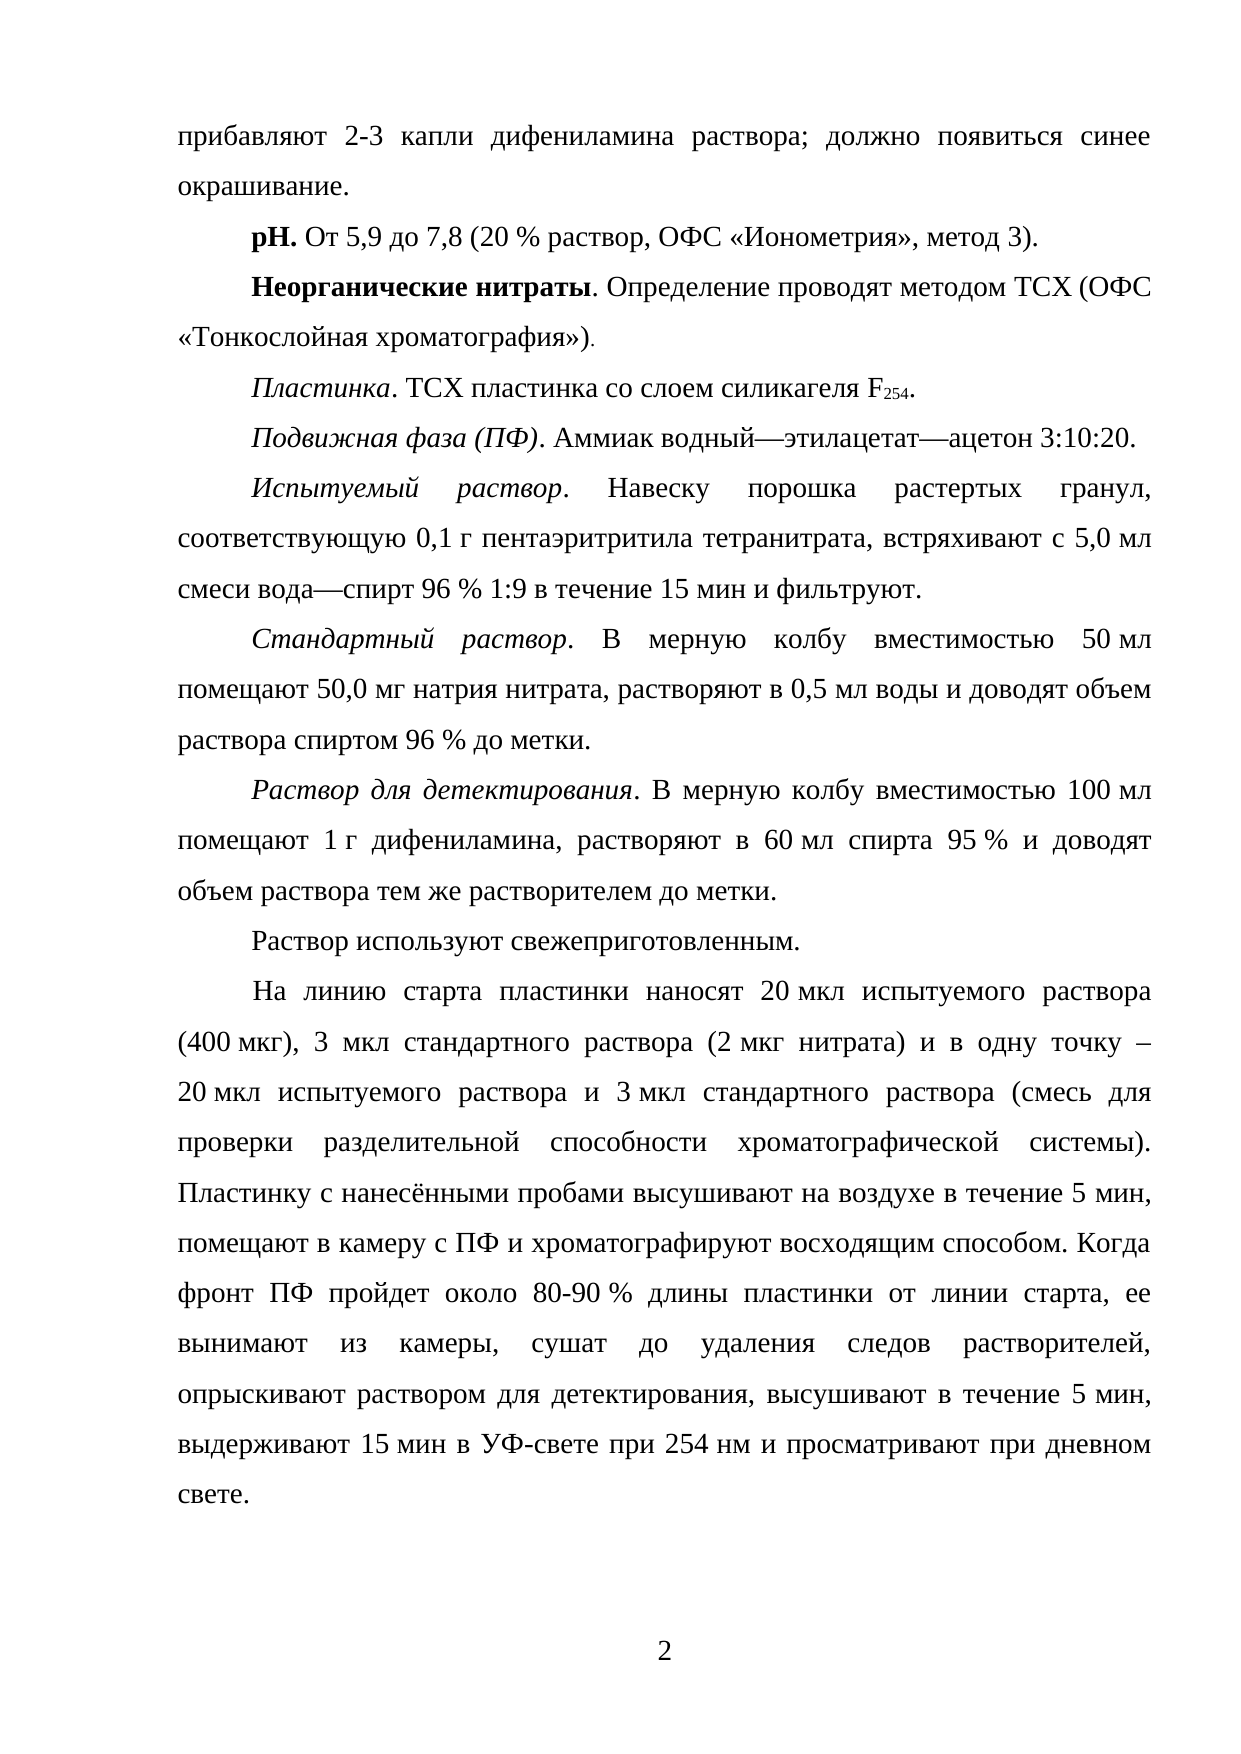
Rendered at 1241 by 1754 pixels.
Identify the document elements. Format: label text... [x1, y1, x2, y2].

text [177, 118, 1152, 202]
text Раствор используют свежеприготовленным. [177, 923, 1152, 957]
text Подвижная фаза (ПФ). Аммиак водный—этилацетат—ацетон 3:10:20. [177, 420, 1152, 453]
text На линию старта пластинки наносят 20 мкл испытуемого раствора (400 мкг), 3 мкл стандартного раствора (2 мкг нитрата) и в одну точку –20 мкл испытуемого раствора и 3 мкл стандартного раствора (смесь для проверки разделительной способности хроматографической системы). Пластинку с нанесёнными пробами высушивают на воздухе в течение 5 мин, помещают в камеру с ПФ и хроматографируют восходящим способом. Когда фронт ПФ пройдет около 80-90 % длины пластинки от линии старта, ее вынимают из камеры, сушат до удаления следов растворителей, опрыскивают раствором для детектирования, высушивают в течение 5 мин, выдерживают 15 мин в УФ-свете при 254 нм и просматривают при дневном свете. [177, 973, 1152, 1510]
text Стандартный раствор. В мерную колбу вместимостью 50 мл помещают 50,0 мг натрия нитрата, растворяют в 0,5 мл воды и доводят объем раствора спиртом 96 % до метки. [177, 621, 1152, 755]
text Раствор для детектирования. В мерную колбу вместимостью 100 мл помещают 1 г дифениламина, растворяют в 60 мл спирта 95 % и доводят объем раствора тем же растворителем до метки. [177, 772, 1152, 906]
text Пластинка. ТСХ пластинка со слоем силикагеля F254. [177, 370, 1152, 403]
text pH. От 5,9 до 7,8 (20 % раствор, ОФС «Ионометрия», метод 3). [177, 219, 1152, 252]
text Испытуемый раствор. Навеску порошка растертых гранул, соответствующую 0,1 г пентаэритритила тетранитрата, встряхивают с 5,0 мл смеси вода—спирт 96 % 1:9 в течение 15 мин и фильтруют. [177, 470, 1152, 604]
text Неорганические нитраты. Определение проводят методом ТСХ (ОФС «Тонкослойная хроматография»). [177, 269, 1152, 353]
